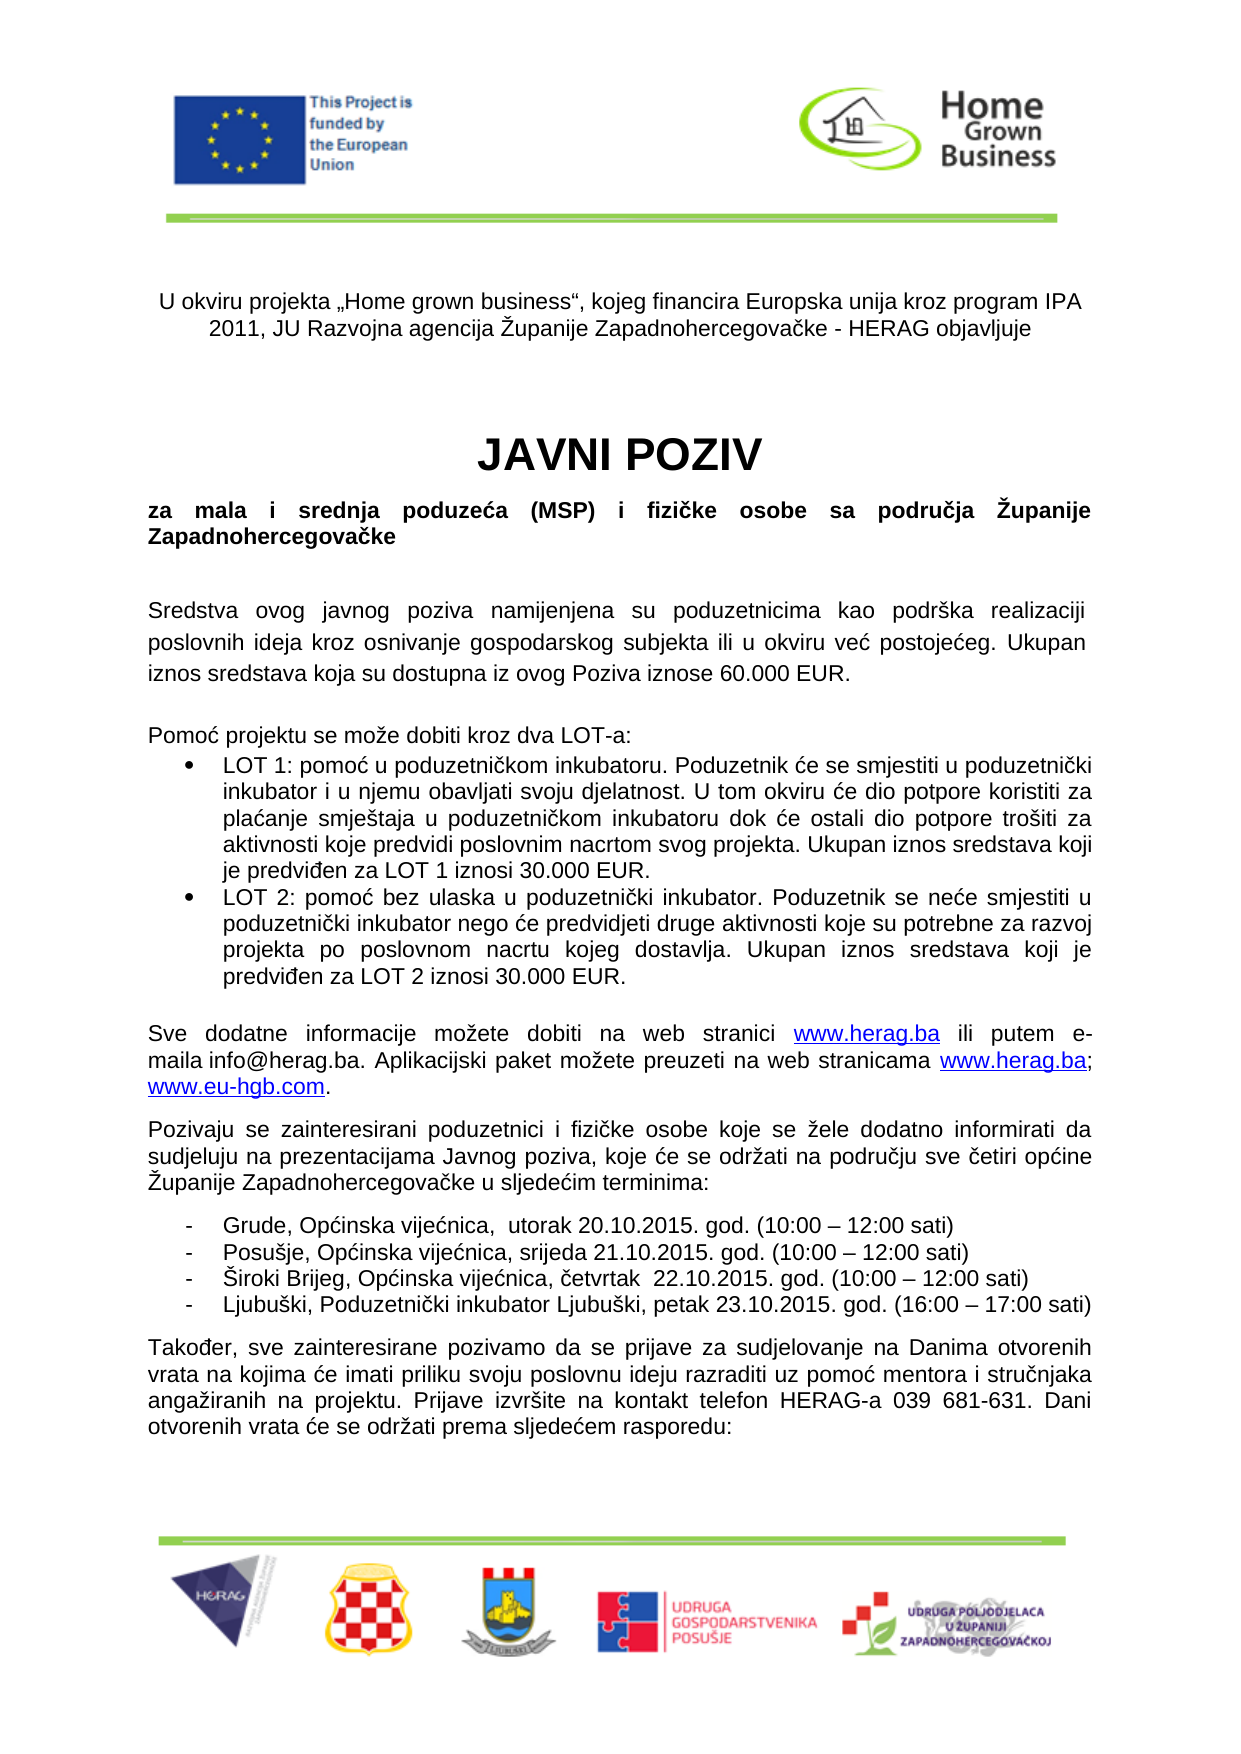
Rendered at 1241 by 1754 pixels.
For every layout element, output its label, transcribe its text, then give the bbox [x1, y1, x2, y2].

text za mala i srednja poduzeća (MSP) i fizičke osobe sa područja Županije Zapadnohercegovačke [148, 497, 1093, 549]
picture [147, 1511, 1093, 1681]
list LOT 1: pomoć u poduzetničkom inkubatoru. Poduzetnik će se smjestiti u poduzetnički inkubator i u njemu obavljati svoju djelatnost. U tom okviru će dio potpore koristiti za plaćanje smještaja u poduzetničkom inkubatoru dok će ostali dio potpore trošiti za aktivnosti koje predvidi poslovnim nacrtom svog projekta. Ukupan iznos sredstava koji je predviđen za LOT 1 iznosi 30.000 EUR. [185, 752, 1093, 884]
text Pozivaju se zainteresirani poduzetnici i fizičke osobe koje se žele dodatno informirati da sudjeluju na prezentacijama Javnog poziva, koje će se održati na području sve četiri općine Županije Zapadnohercegovačke u sljedećim terminima: [148, 1116, 1093, 1195]
list LOT 2: pomoć bez ulaska u poduzetnički inkubator. Poduzetnik se neće smjestiti u poduzetnički inkubator nego će predvidjeti druge aktivnosti koje su potrebne za razvoj projekta po poslovnom nacrtu kojeg dostavlja. Ukupan iznos sredstava koji je predviđen za LOT 2 iznosi 30.000 EUR. [185, 884, 1093, 989]
text Sve dodatne informacije možete dobiti na web stranici www.herag.ba ili putem e-maila info@herag.ba. Aplikacijski paket možete preuzeti na web stranicama www.herag.ba; www.eu-hgb.com. [148, 1020, 1093, 1099]
text Pomoć projektu se može dobiti kroz dva LOT-a: [148, 722, 1093, 748]
list Posušje, Općinska vijećnica, srijeda 21.10.2015. god. (10:00 – 12:00 sati) [185, 1238, 1093, 1265]
text U okviru projekta „Home grown business“, kojeg financira Europska unija kroz program IPA 2011, JU Razvojna agencija Županije Zapadnohercegovačke - HERAG objavljuje [148, 288, 1093, 341]
picture [147, 73, 1058, 244]
list Ljubuški, Poduzetnički inkubator Ljubuški, petak 23.10.2015. god. (16:00 – 17:00 sati) [185, 1291, 1093, 1317]
list Široki Brijeg, Općinska vijećnica, četvrtak 22.10.2015. god. (10:00 – 12:00 sati) [185, 1265, 1093, 1291]
text Sredstva ovog javnog poziva namijenjena su poduzetnicima kao podrška realizaciji poslovnih ideja kroz osnivanje gospodarskog subjekta ili u okviru već postojećeg. Ukupan iznos sredstava koja su dostupna iz ovog Poziva iznose 60.000 EUR. [148, 597, 1086, 686]
text Također, sve zainteresirane pozivamo da se prijave za sudjelovanje na Danima otvorenih vrata na kojima će imati priliku svoju poslovnu ideju razraditi uz pomoć mentora i stručnjaka angažiranih na projektu. Prijave izvršite na kontakt telefon HERAG-a 039 681-631. Dani otvorenih vrata će se održati prema sljedećem rasporedu: [148, 1334, 1093, 1440]
text JAVNI POZIV [148, 427, 1093, 480]
list Grude, Općinska vijećnica, utorak 20.10.2015. god. (10:00 – 12:00 sati) [185, 1212, 1093, 1238]
